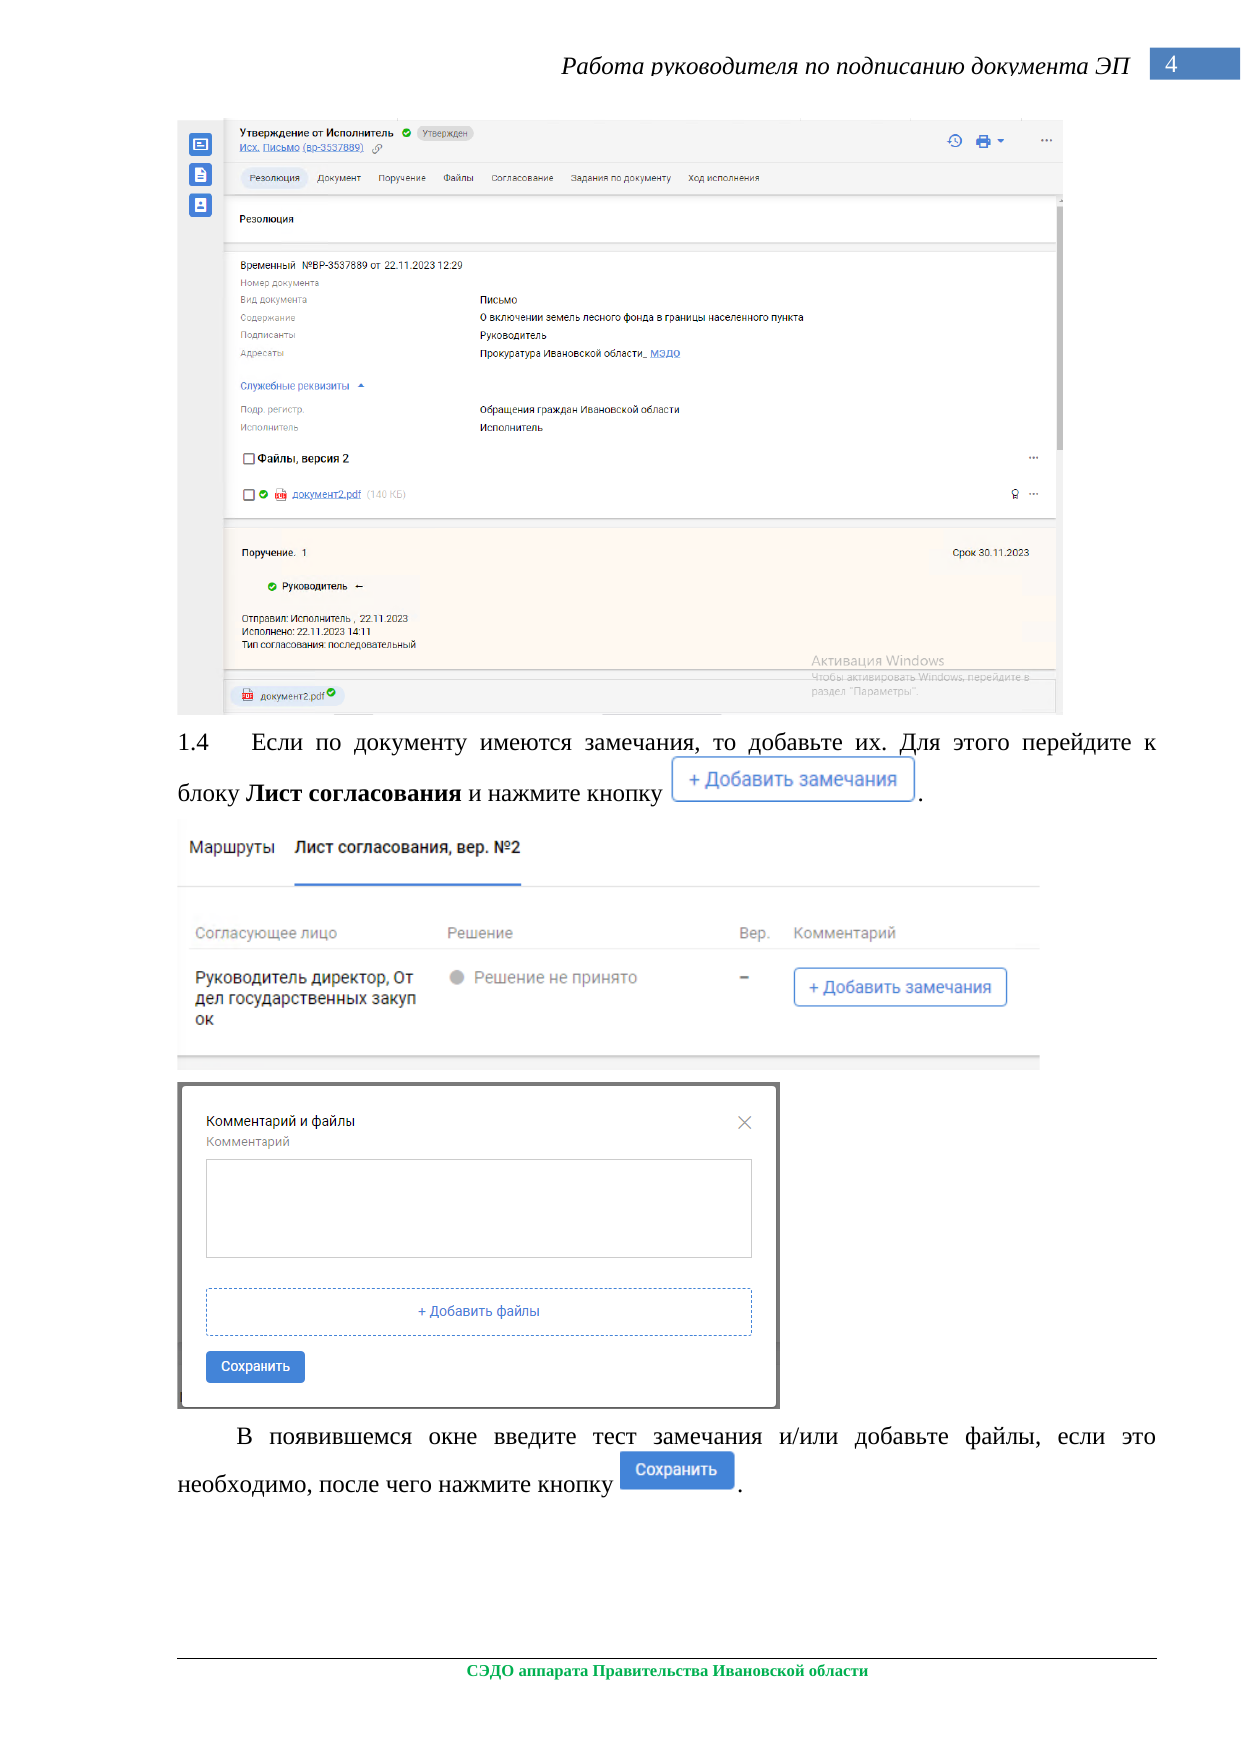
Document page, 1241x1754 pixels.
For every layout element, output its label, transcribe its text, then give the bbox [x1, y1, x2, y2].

picture [177, 118, 1063, 715]
picture [177, 1082, 780, 1409]
picture [669, 756, 918, 802]
picture [177, 819, 1040, 1070]
list Если по документу имеются замечания, то добавьте их. Для этого перейдите к блоку Лист согласования и нажмите кнопку . [177, 727, 1157, 807]
picture [620, 1450, 737, 1492]
text В появившемся окне введите тест замечания и/или добавьте файлы, если это необходимо, после чего нажмите кнопку . [177, 1421, 1157, 1497]
